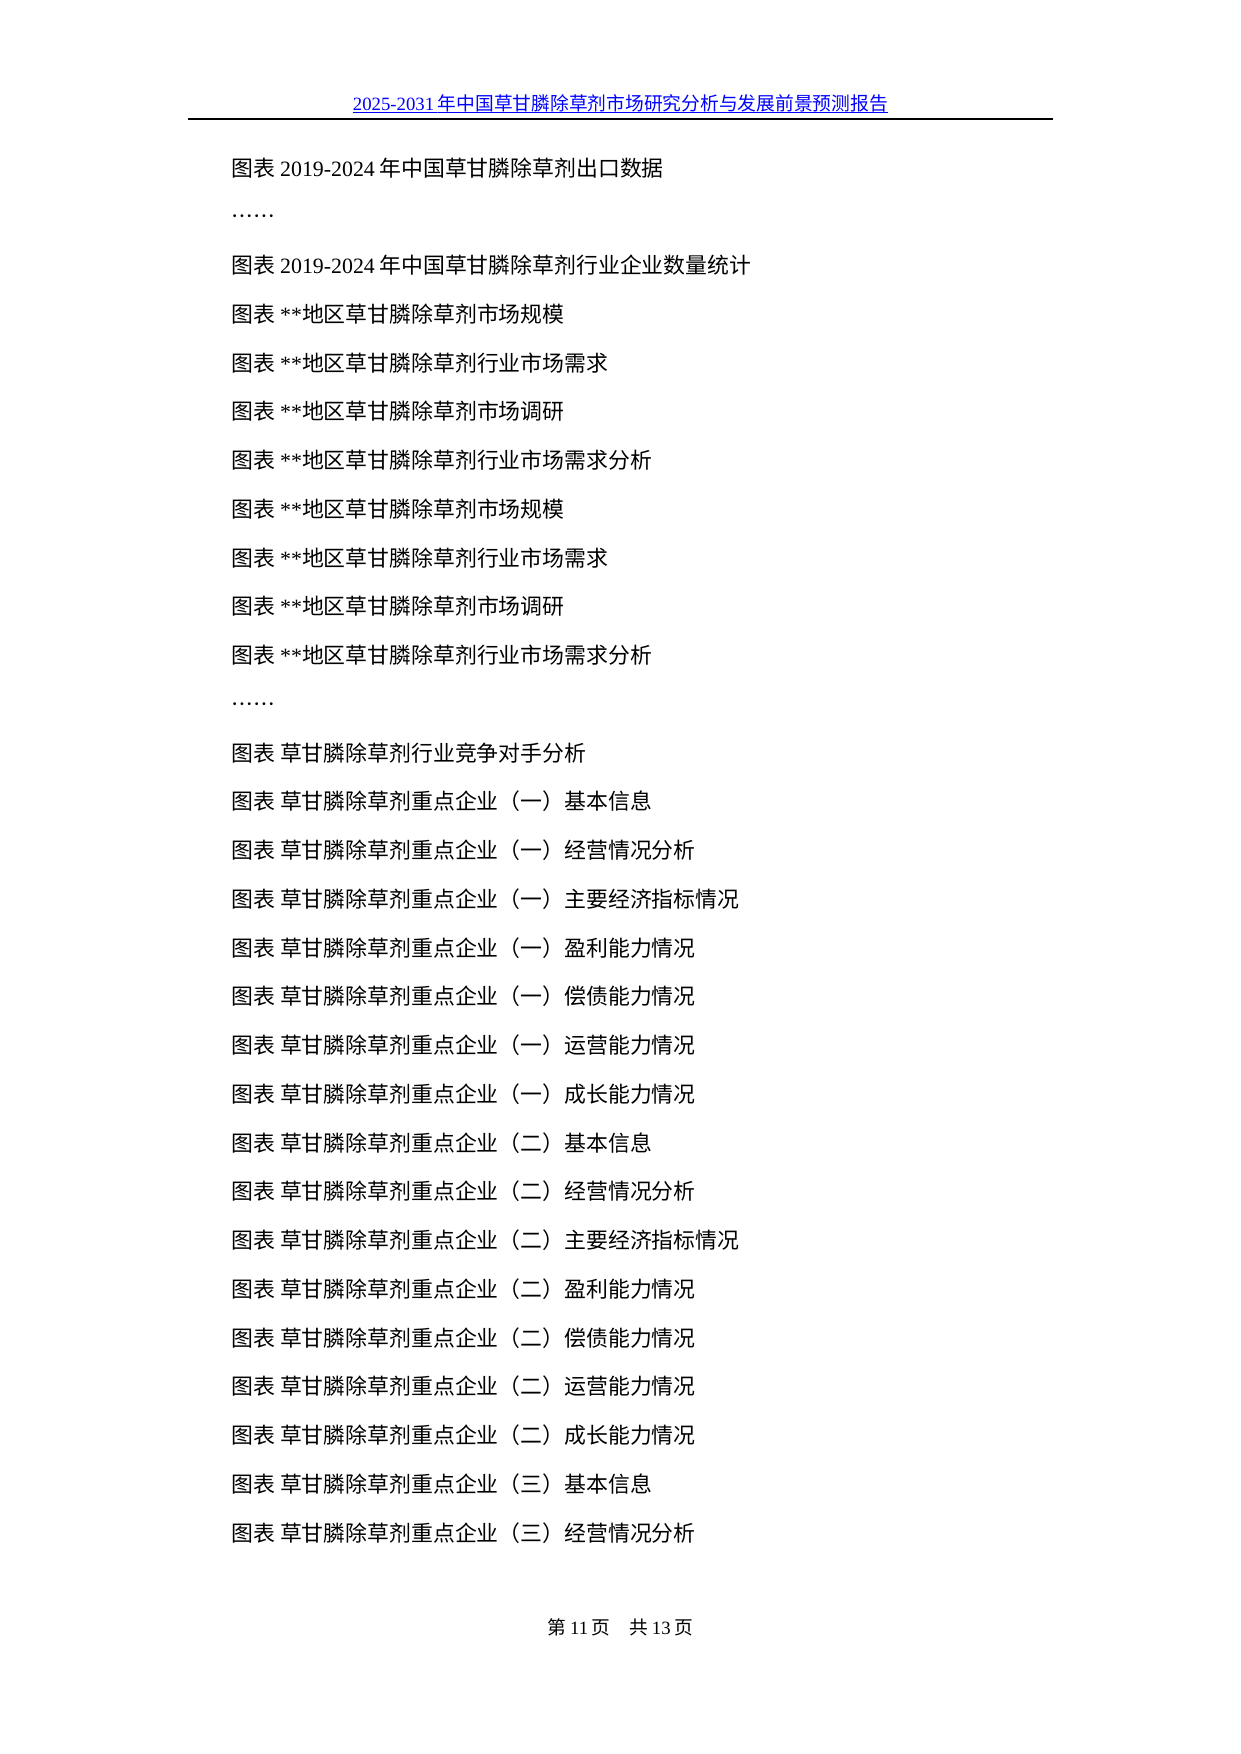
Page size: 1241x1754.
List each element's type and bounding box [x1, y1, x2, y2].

text [187, 150, 1053, 1548]
